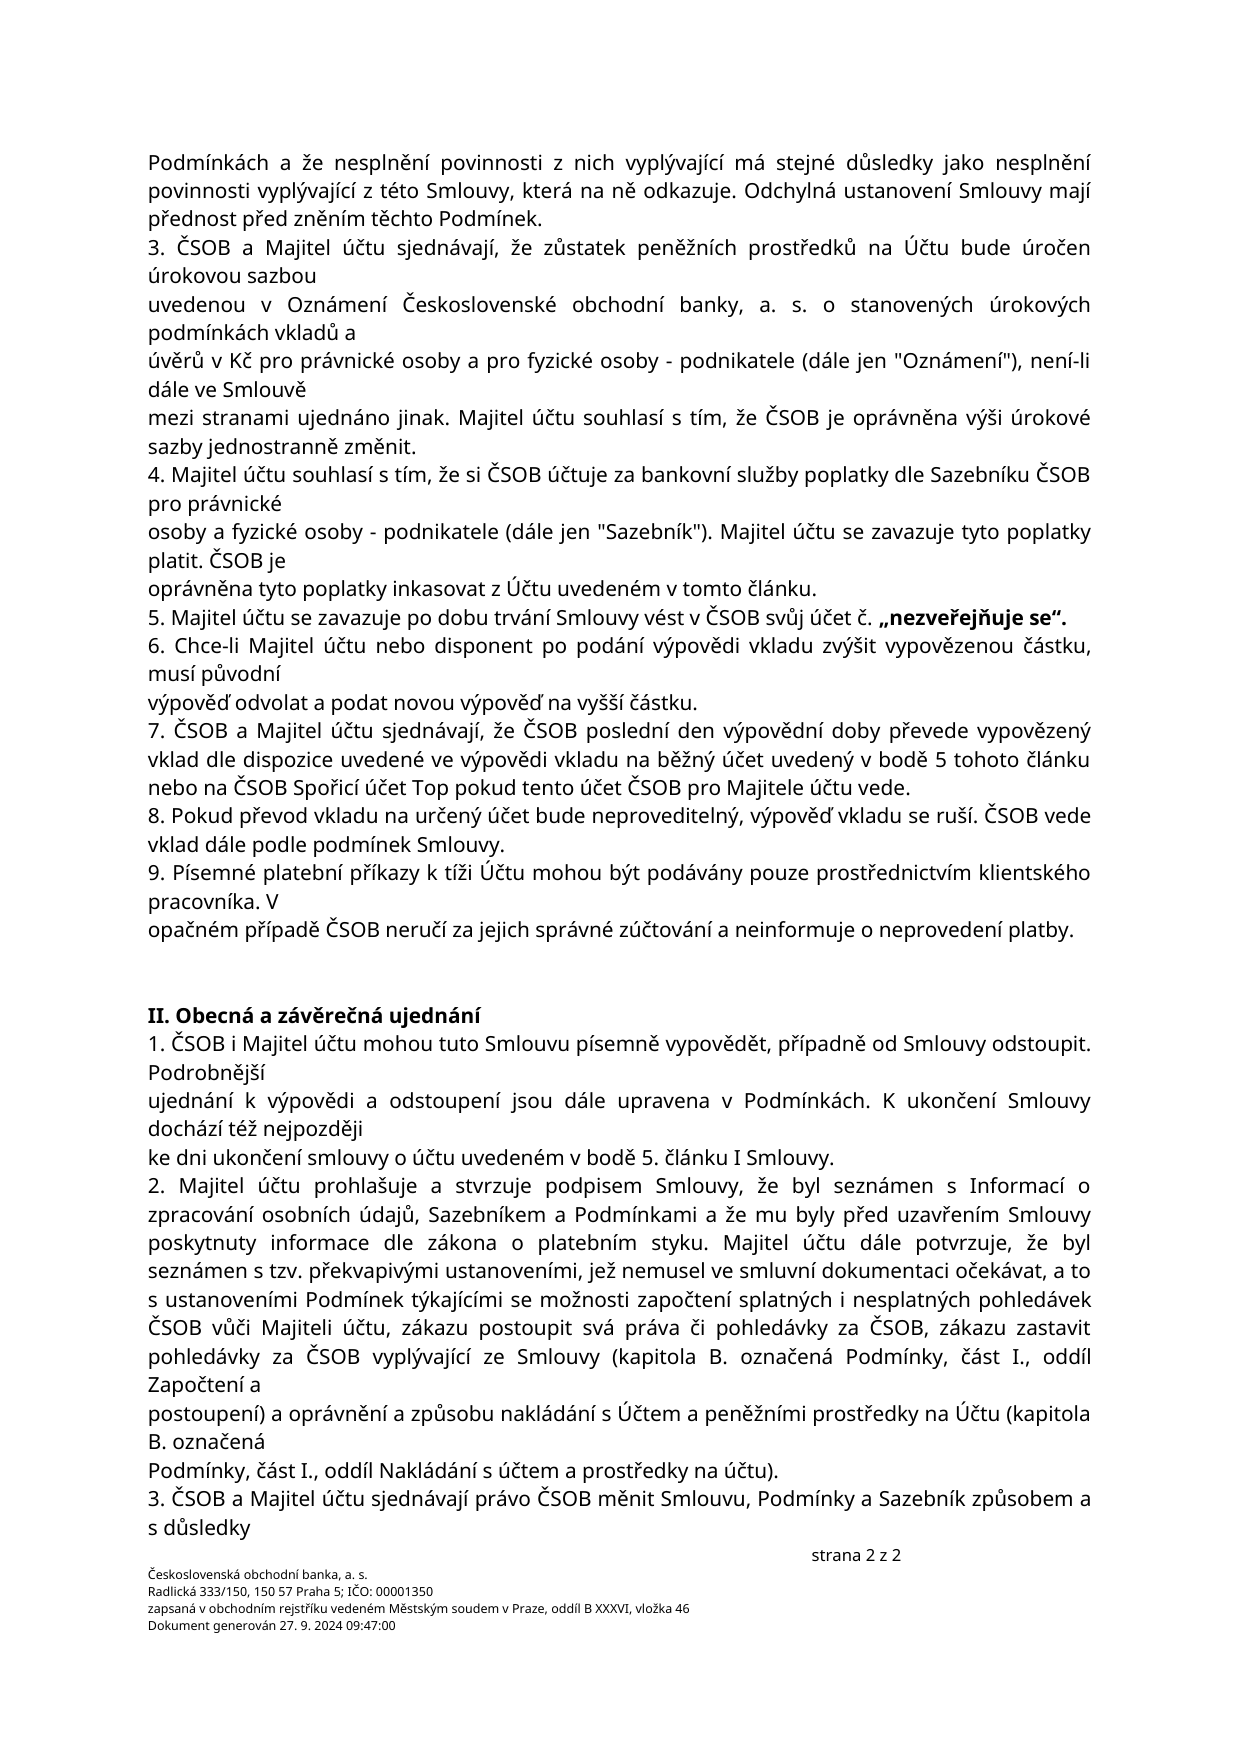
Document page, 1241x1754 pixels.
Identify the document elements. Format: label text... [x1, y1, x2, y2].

text II. Obecná a závěrečná ujednání [148, 1001, 1093, 1029]
text 3. ČSOB a Majitel účtu sjednávají, že zůstatek peněžních prostředků na Účtu bude úročen úrokovou sazbou [148, 233, 1093, 290]
text 7. ČSOB a Majitel účtu sjednávají, že ČSOB poslední den výpovědní doby převede vypovězený vklad dle dispozice uvedené ve výpovědi vkladu na běžný účet uvedený v bodě 5 tohoto článku nebo na ČSOB Spořicí účet Top pokud tento účet ČSOB pro Majitele účtu vede. [148, 716, 1093, 802]
text 6. Chce-li Majitel účtu nebo disponent po podání výpovědi vkladu zvýšit vypovězenou částku, musí původní [148, 631, 1093, 688]
text ke dni ukončení smlouvy o účtu uvedeném v bodě 5. článku I Smlouvy. [148, 1143, 1093, 1171]
text uvedenou v Oznámení Československé obchodní banky, a. s. o stanovených úrokových podmínkách vkladů a [148, 290, 1093, 347]
text 2. Majitel účtu prohlašuje a stvrzuje podpisem Smlouvy, že byl seznámen s Informací o zpracování osobních údajů, Sazebníkem a Podmínkami a že mu byly před uzavřením Smlouvy poskytnuty informace dle zákona o platebním styku. Majitel účtu dále potvrzuje, že byl seznámen s tzv. překvapivými ustanoveními, jež nemusel ve smluvní dokumentaci očekávat, a to s ustanoveními Podmínek týkajícími se možnosti započtení splatných i nesplatných pohledávek ČSOB vůči Majiteli účtu, zákazu postoupit svá práva či pohledávky za ČSOB, zákazu zastavit pohledávky za ČSOB vyplývající ze Smlouvy (kapitola B. označená Podmínky, část I., oddíl Započtení a [148, 1171, 1093, 1399]
text 4. Majitel účtu souhlasí s tím, že si ČSOB účtuje za bankovní služby poplatky dle Sazebníku ČSOB pro právnické [148, 460, 1093, 517]
text osoby a fyzické osoby - podnikatele (dále jen "Sazebník"). Majitel účtu se zavazuje tyto poplatky platit. ČSOB je [148, 517, 1093, 574]
text opačném případě ČSOB neručí za jejich správné zúčtování a neinformuje o neprovedení platby. [148, 915, 1093, 944]
text 8. Pokud převod vkladu na určený účet bude neproveditelný, výpověď vkladu se ruší. ČSOB vede vklad dále podle podmínek Smlouvy. [148, 802, 1093, 858]
text 5. Majitel účtu se zavazuje po dobu trvání Smlouvy vést v ČSOB svůj účet č. „nezveřejňuje se“. [148, 603, 1093, 631]
text postoupení) a oprávnění a způsobu nakládání s Účtem a peněžními prostředky na Účtu (kapitola B. označená [148, 1399, 1093, 1456]
text mezi stranami ujednáno jinak. Majitel účtu souhlasí s tím, že ČSOB je oprávněna výši úrokové sazby jednostranně změnit. [148, 403, 1093, 460]
text výpověď odvolat a podat novou výpověď na vyšší částku. [148, 688, 1093, 716]
text 3. ČSOB a Majitel účtu sjednávají právo ČSOB měnit Smlouvu, Podmínky a Sazebník způsobem a s důsledky [148, 1484, 1093, 1541]
text Podmínkách a že nesplnění povinnosti z nich vyplývající má stejné důsledky jako nesplnění povinnosti vyplývající z této Smlouvy, která na ně odkazuje. Odchylná ustanovení Smlouvy mají přednost před zněním těchto Podmínek. [148, 148, 1093, 233]
text oprávněna tyto poplatky inkasovat z Účtu uvedeném v tomto článku. [148, 574, 1093, 603]
text 1. ČSOB i Majitel účtu mohou tuto Smlouvu písemně vypovědět, případně od Smlouvy odstoupit. Podrobnější [148, 1029, 1093, 1086]
text úvěrů v Kč pro právnické osoby a pro fyzické osoby - podnikatele (dále jen "Oznámení"), není-li dále ve Smlouvě [148, 347, 1093, 403]
text Podmínky, část I., oddíl Nakládání s účtem a prostředky na účtu). [148, 1456, 1093, 1484]
text ujednání k výpovědi a odstoupení jsou dále upravena v Podmínkách. K ukončení Smlouvy dochází též nejpozději [148, 1086, 1093, 1143]
text 9. Písemné platební příkazy k tíži Účtu mohou být podávány pouze prostřednictvím klientského pracovníka. V [148, 858, 1093, 915]
